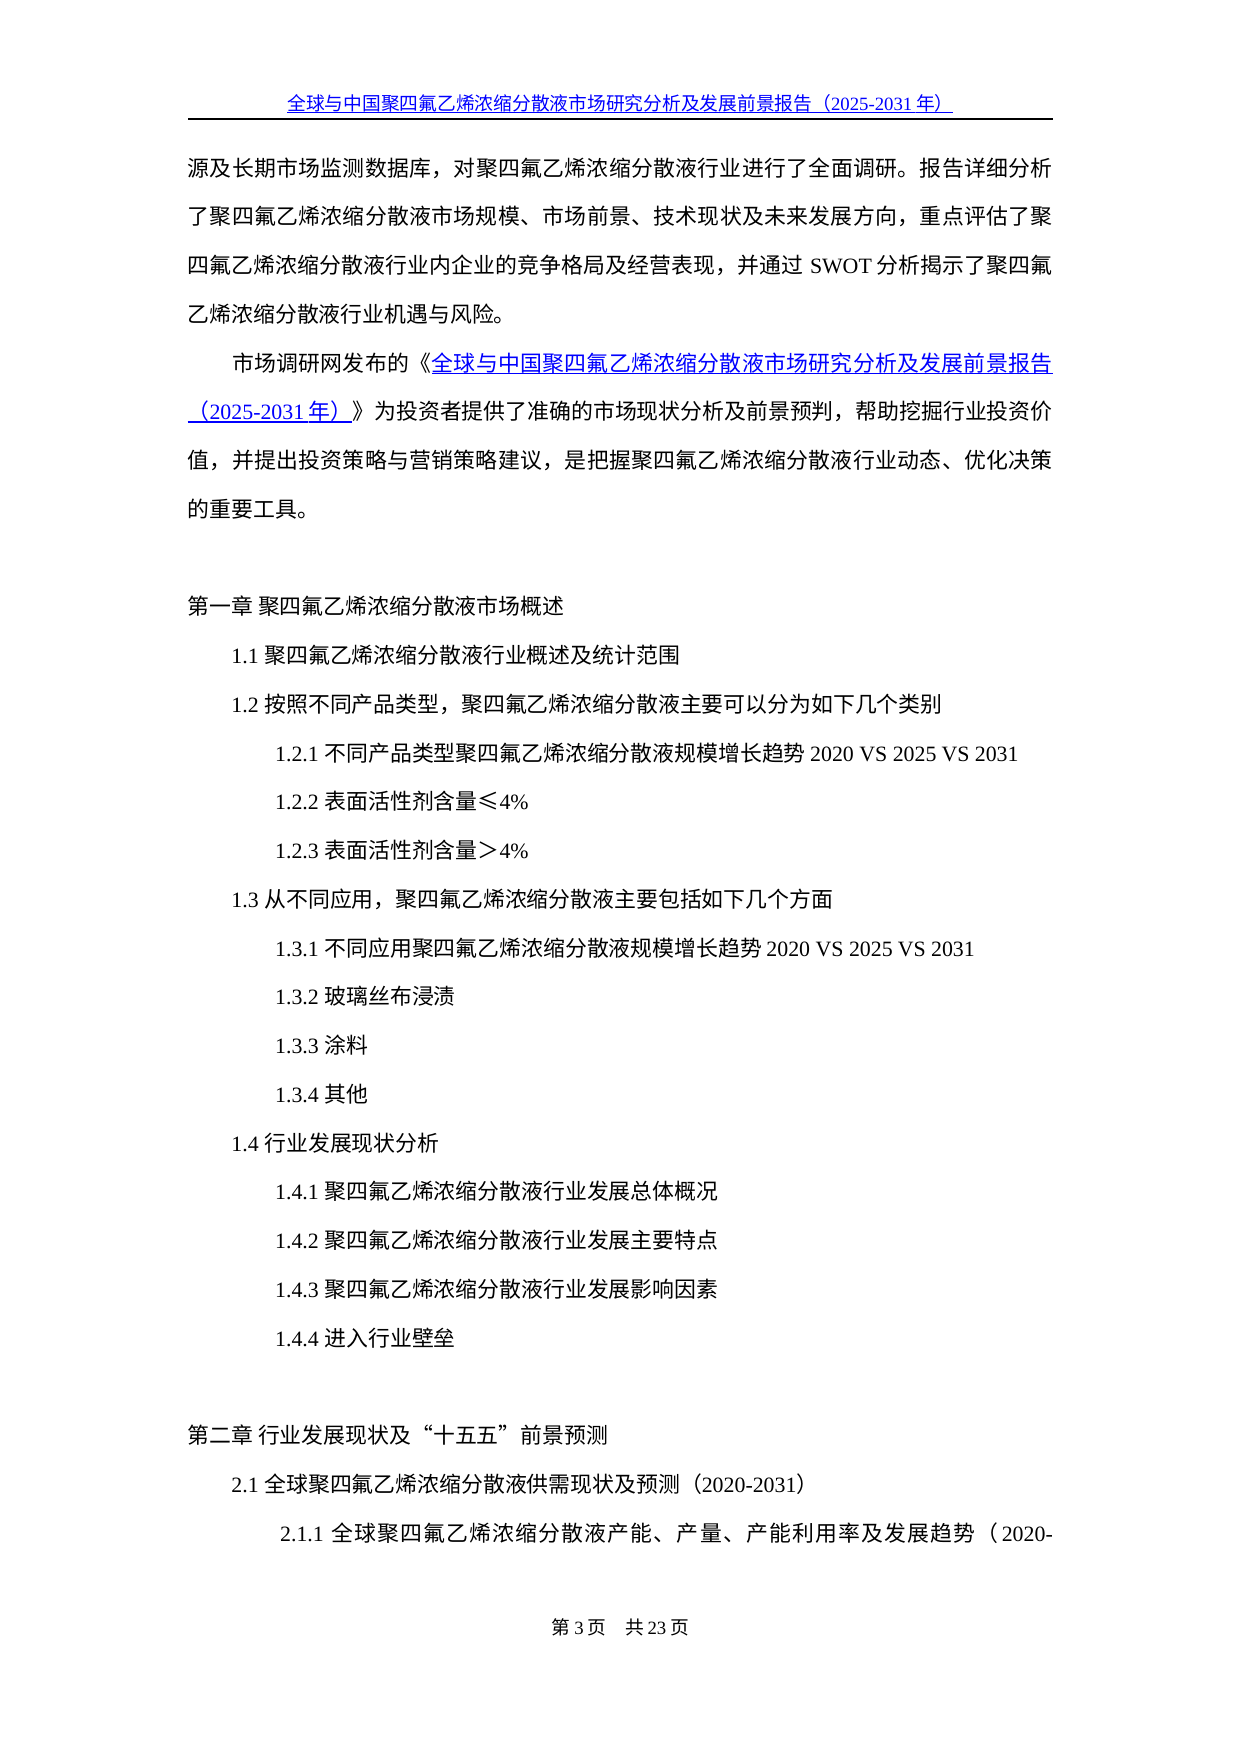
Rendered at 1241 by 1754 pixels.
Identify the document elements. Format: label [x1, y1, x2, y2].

text [187, 150, 1053, 1548]
